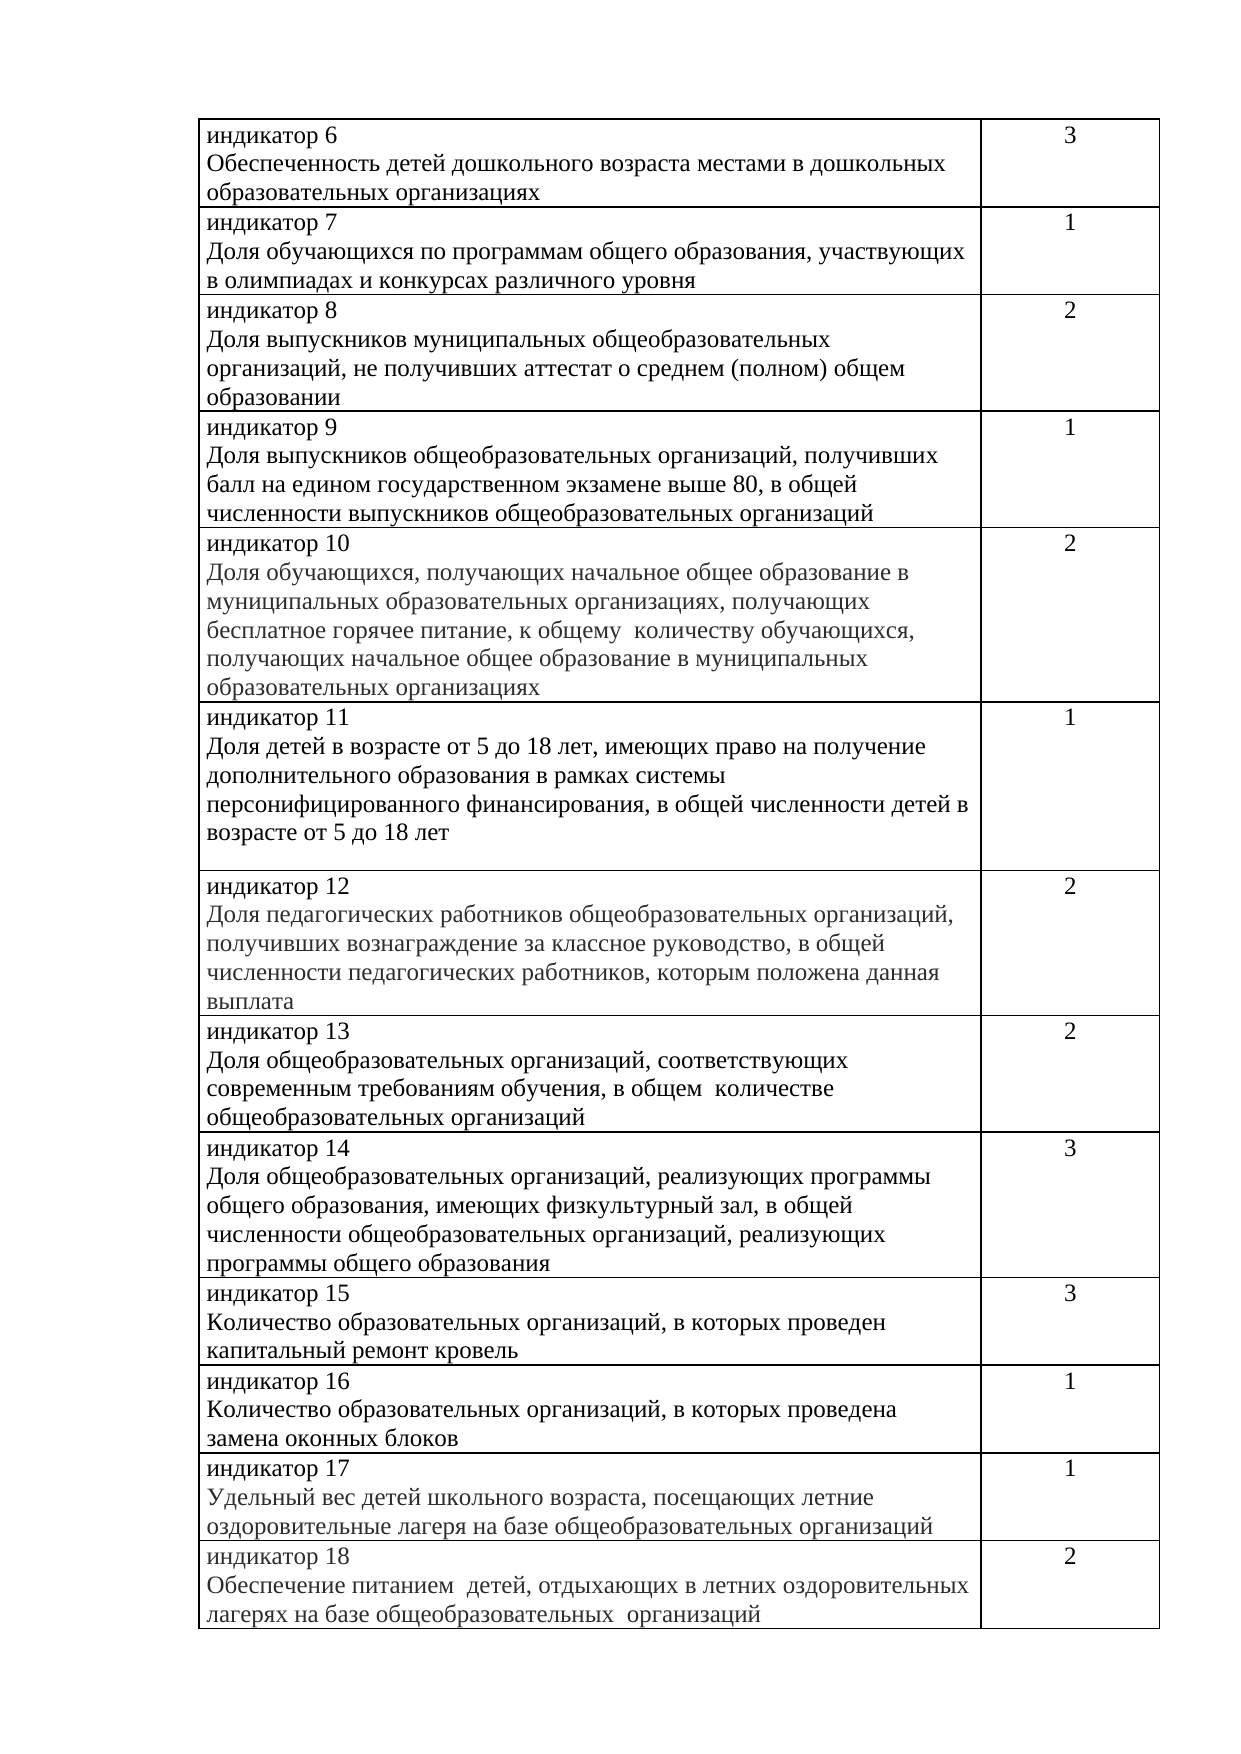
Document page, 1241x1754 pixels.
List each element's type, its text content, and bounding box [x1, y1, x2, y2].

table_cell 2 [982, 295, 1159, 410]
table_cell индикатор 12 Доля педагогических работников общеобразовательных организаций, получивших вознаграждение за классное руководство, в общей численности педагогических работников, которым положена данная выплата [200, 871, 980, 1014]
table_cell 1 [982, 208, 1159, 294]
table_cell индикатор 11 Доля детей в возрасте от 5 до 18 лет, имеющих право на получение дополнительного образования в рамках системы персонифицированного финансирования, в общей численности детей в возрасте от 5 до 18 лет [200, 703, 980, 870]
table_cell индикатор 18 Обеспечение питанием детей, отдыхающих в летних оздоровительных лагерях на базе общеобразовательных организаций [200, 1541, 980, 1628]
table_cell 2 [982, 871, 1159, 1014]
table_cell 1 [982, 1366, 1159, 1452]
table_cell индикатор 6 Обеспеченность детей дошкольного возраста местами в дошкольных образовательных организациях [200, 120, 980, 206]
table_cell 3 [982, 120, 1159, 206]
table_cell 1 [982, 1454, 1159, 1540]
table_cell индикатор 8 Доля выпускников муниципальных общеобразовательных организаций, не получивших аттестат о среднем (полном) общем образовании [200, 295, 980, 410]
table_cell 2 [982, 1541, 1159, 1628]
table_cell индикатор 17 Удельный вес детей школьного возраста, посещающих летние оздоровительные лагеря на базе общеобразовательных организаций [200, 1454, 980, 1540]
table_cell 1 [982, 412, 1159, 527]
table_cell индикатор 13 Доля общеобразовательных организаций, соответствующих современным требованиям обучения, в общем количестве общеобразовательных организаций [200, 1016, 980, 1131]
table_cell 1 [982, 703, 1159, 870]
table_cell 3 [982, 1278, 1159, 1364]
table_cell индикатор 7 Доля обучающихся по программам общего образования, участвующих в олимпиадах и конкурсах различного уровня [200, 208, 980, 294]
table_cell индикатор 9 Доля выпускников общеобразовательных организаций, получивших балл на едином государственном экзамене выше 80, в общей численности выпускников общеобразовательных организаций [200, 412, 980, 527]
table_cell 2 [982, 1016, 1159, 1131]
table_cell индикатор 16 Количество образовательных организаций, в которых проведена замена оконных блоков [200, 1366, 980, 1452]
table_cell индикатор 10 Доля обучающихся, получающих начальное общее образование в муниципальных образовательных организациях, получающих бесплатное горячее питание, к общему количеству обучающихся, получающих начальное общее образование в муниципальных образовательных организациях [200, 528, 980, 701]
table_cell 2 [982, 528, 1159, 701]
table_cell индикатор 15 Количество образовательных организаций, в которых проведен капитальный ремонт кровель [200, 1278, 980, 1364]
table_cell индикатор 14 Доля общеобразовательных организаций, реализующих программы общего образования, имеющих физкультурный зал, в общей численности общеобразовательных организаций, реализующих программы общего образования [200, 1133, 980, 1276]
table_cell 3 [982, 1133, 1159, 1276]
